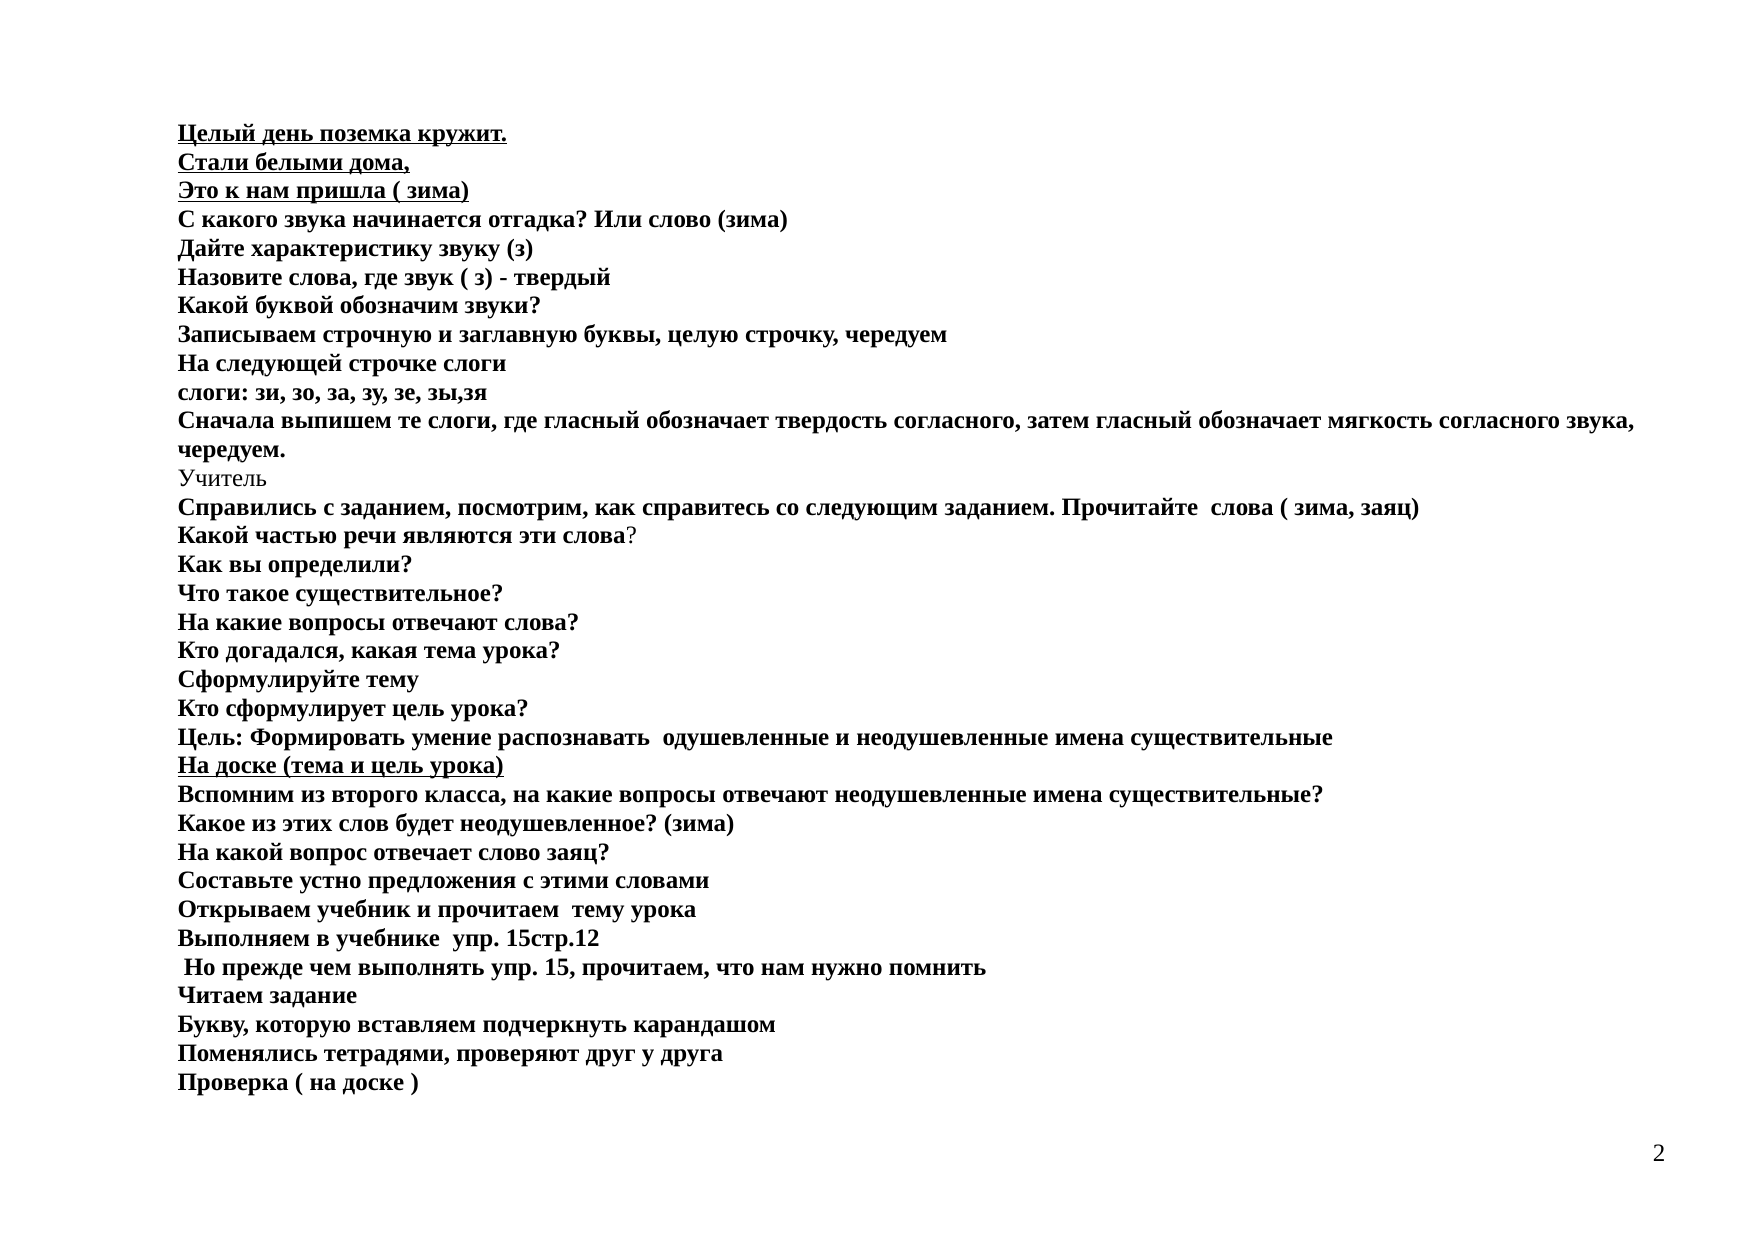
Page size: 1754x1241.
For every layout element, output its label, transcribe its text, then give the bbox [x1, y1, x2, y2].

text Записываем строчную и заглавную буквы, целую строчку, чередуем [177, 319, 1665, 348]
text На доске (тема и цель урока) [177, 751, 1665, 779]
text Кто сформулирует цель урока? [177, 693, 1665, 722]
text Выполняем в учебнике упр. 15стр.12 [177, 923, 1665, 952]
text Поменялись тетрадями, проверяют друг у друга [177, 1038, 1665, 1067]
text Кто догадался, какая тема урока? [177, 636, 1665, 664]
text Какое из этих слов будет неодушевленное? (зима) [177, 808, 1665, 837]
text Открываем учебник и прочитаем тему урока [177, 894, 1665, 923]
text Назовите слова, где звук ( з) - твердый [177, 262, 1665, 291]
text Стали белыми дома, [177, 147, 1665, 176]
text С какого звука начинается отгадка? Или слово (зима) [177, 204, 1665, 233]
text Цель: Формировать умение распознавать одушевленные и неодушевленные имена существительные [177, 722, 1665, 751]
text слоги: зи, зо, за, зу, зе, зы,зя [177, 377, 1665, 406]
text Но прежде чем выполнять упр. 15, прочитаем, что нам нужно помнить [177, 952, 1665, 981]
text Дайте характеристику звуку (з) [177, 233, 1665, 262]
text Сформулируйте тему [177, 664, 1665, 693]
text На следующей строчке слоги [177, 348, 1665, 377]
text На какой вопрос отвечает слово заяц? [177, 837, 1665, 866]
text Какой буквой обозначим звуки? [177, 291, 1665, 319]
text Справились с заданием, посмотрим, как справитесь со следующим заданием. Прочитайте слова ( зима, заяц) [177, 492, 1665, 521]
text Какой частью речи являются эти слова? [177, 521, 1665, 549]
text Что такое существительное? [177, 578, 1665, 607]
text Проверка ( на доске ) [177, 1067, 1665, 1096]
text Учитель [177, 463, 1665, 492]
text На какие вопросы отвечают слова? [177, 607, 1665, 636]
text Целый день поземка кружит. [177, 118, 1665, 147]
text Составьте устно предложения с этими словами [177, 866, 1665, 894]
text Это к нам пришла ( зима) [177, 176, 1665, 204]
text Как вы определили? [177, 549, 1665, 578]
text Вспомним из второго класса, на какие вопросы отвечают неодушевленные имена существительные? [177, 779, 1665, 808]
text Читаем задание [177, 981, 1665, 1009]
text Букву, которую вставляем подчеркнуть карандашом [177, 1009, 1665, 1038]
text Сначала выпишем те слоги, где гласный обозначает твердость согласного, затем гласный обозначает мягкость согласного звука, чередуем. [177, 406, 1665, 463]
